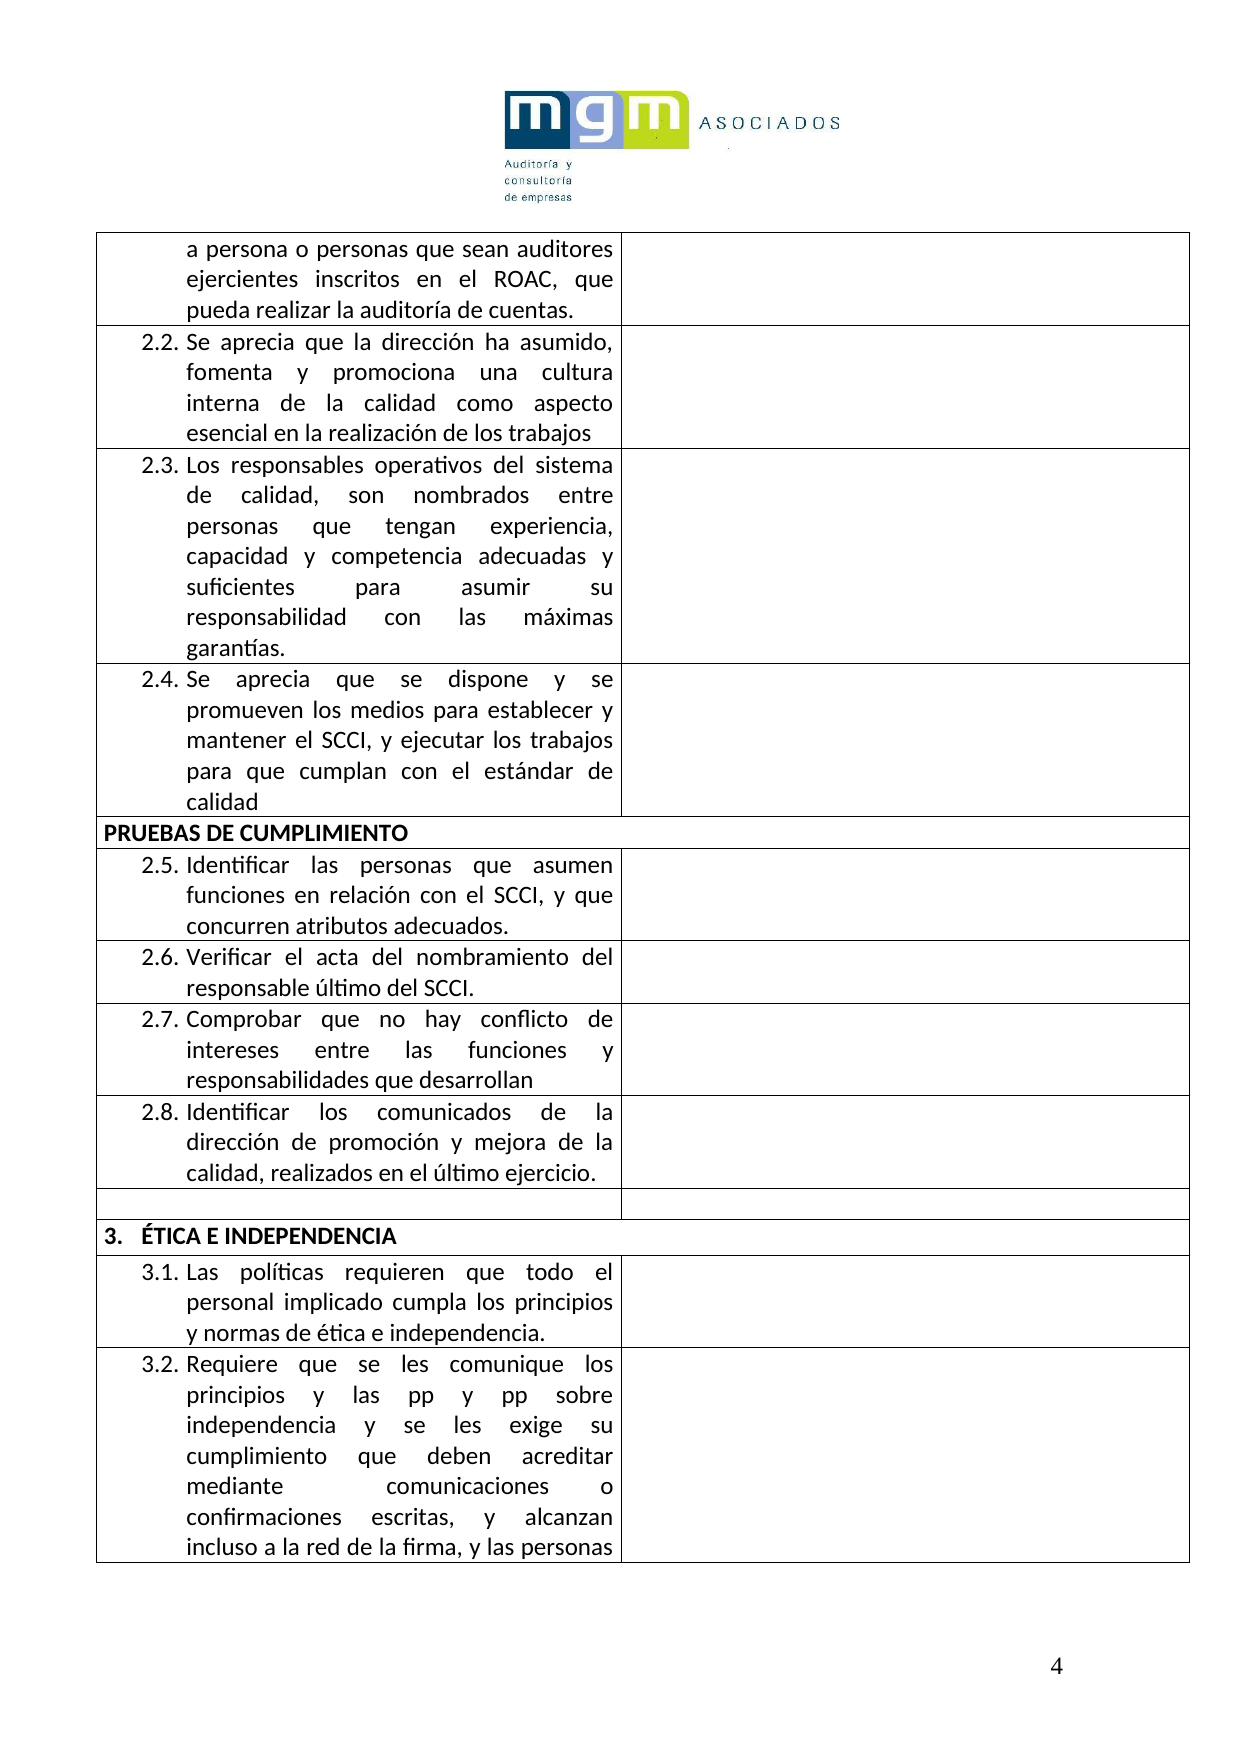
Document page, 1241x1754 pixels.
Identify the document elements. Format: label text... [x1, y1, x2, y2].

table_cell [97, 1189, 621, 1219]
table_cell [622, 941, 1189, 1002]
table_cell [622, 449, 1189, 662]
table_cell [622, 1096, 1189, 1188]
table_cell ÉTICA E INDEPENDENCIA [97, 1220, 1189, 1254]
table_cell PRUEBAS DE CUMPLIMIENTO [97, 817, 1189, 848]
table_cell Se aprecia que se dispone y se promueven los medios para establecer y mantener el SCCI, y ejecutar los trabajos para que cumplan con el estándar de calidad [97, 664, 621, 816]
table_cell [622, 326, 1189, 448]
table_cell [622, 1004, 1189, 1095]
table_cell [622, 849, 1189, 940]
table_cell [622, 1189, 1189, 1219]
table_cell [622, 1256, 1189, 1347]
table_cell [622, 1348, 1189, 1562]
table_cell Comprobar que no hay conflicto de intereses entre las funciones y responsabilidades que desarrollan [97, 1004, 621, 1095]
table_cell Los responsables operativos del sistema de calidad, son nombrados entre personas que tengan experiencia, capacidad y competencia adecuadas y suficientes para asumir su responsabilidad con las máximas garantías. [97, 449, 621, 662]
table_cell Se aprecia que la dirección ha asumido, fomenta y promociona una cultura interna de la calidad como aspecto esencial en la realización de los trabajos [97, 326, 621, 448]
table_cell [97, 1348, 621, 1562]
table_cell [97, 233, 621, 325]
table_cell [622, 664, 1189, 816]
table_cell [622, 233, 1189, 325]
table_cell Verificar el acta del nombramiento del responsable último del SCCI. [97, 941, 621, 1002]
table_cell Identificar los comunicados de la dirección de promoción y mejora de la calidad, realizados en el último ejercicio. [97, 1096, 621, 1188]
table_cell Las políticas requieren que todo el personal implicado cumpla los principios y normas de ética e independencia. [97, 1256, 621, 1347]
table_cell Identificar las personas que asumen funciones en relación con el SCCI, y que concurren atributos adecuados. [97, 849, 621, 940]
